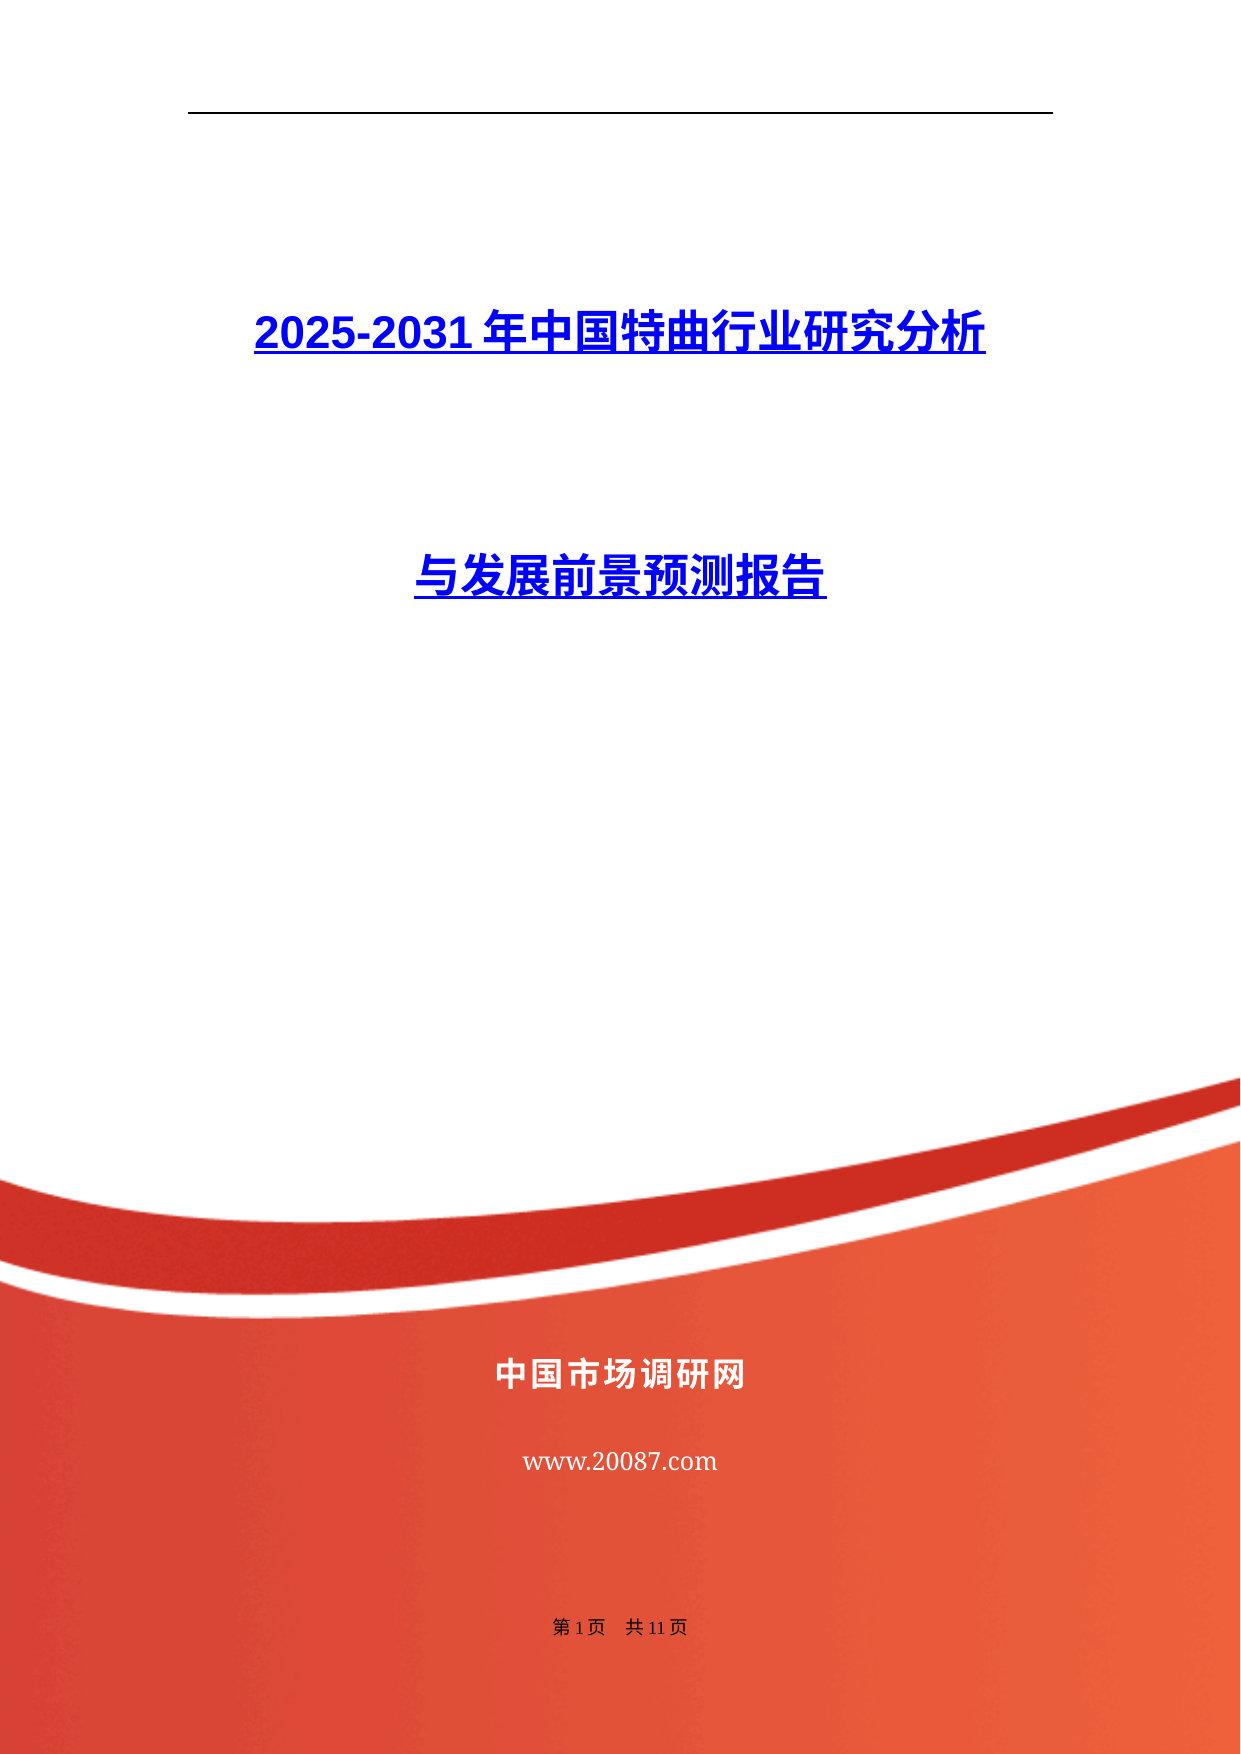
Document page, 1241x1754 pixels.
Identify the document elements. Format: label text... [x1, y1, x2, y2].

picture [0, 1006, 1241, 1754]
table_header 2025-2031年中国特曲行业研究分析与发展前景预测报告 [188, 207, 1053, 773]
text www.20087.com [187, 1428, 1053, 1493]
subtitle 中国市场调研网 [187, 1339, 1053, 1404]
